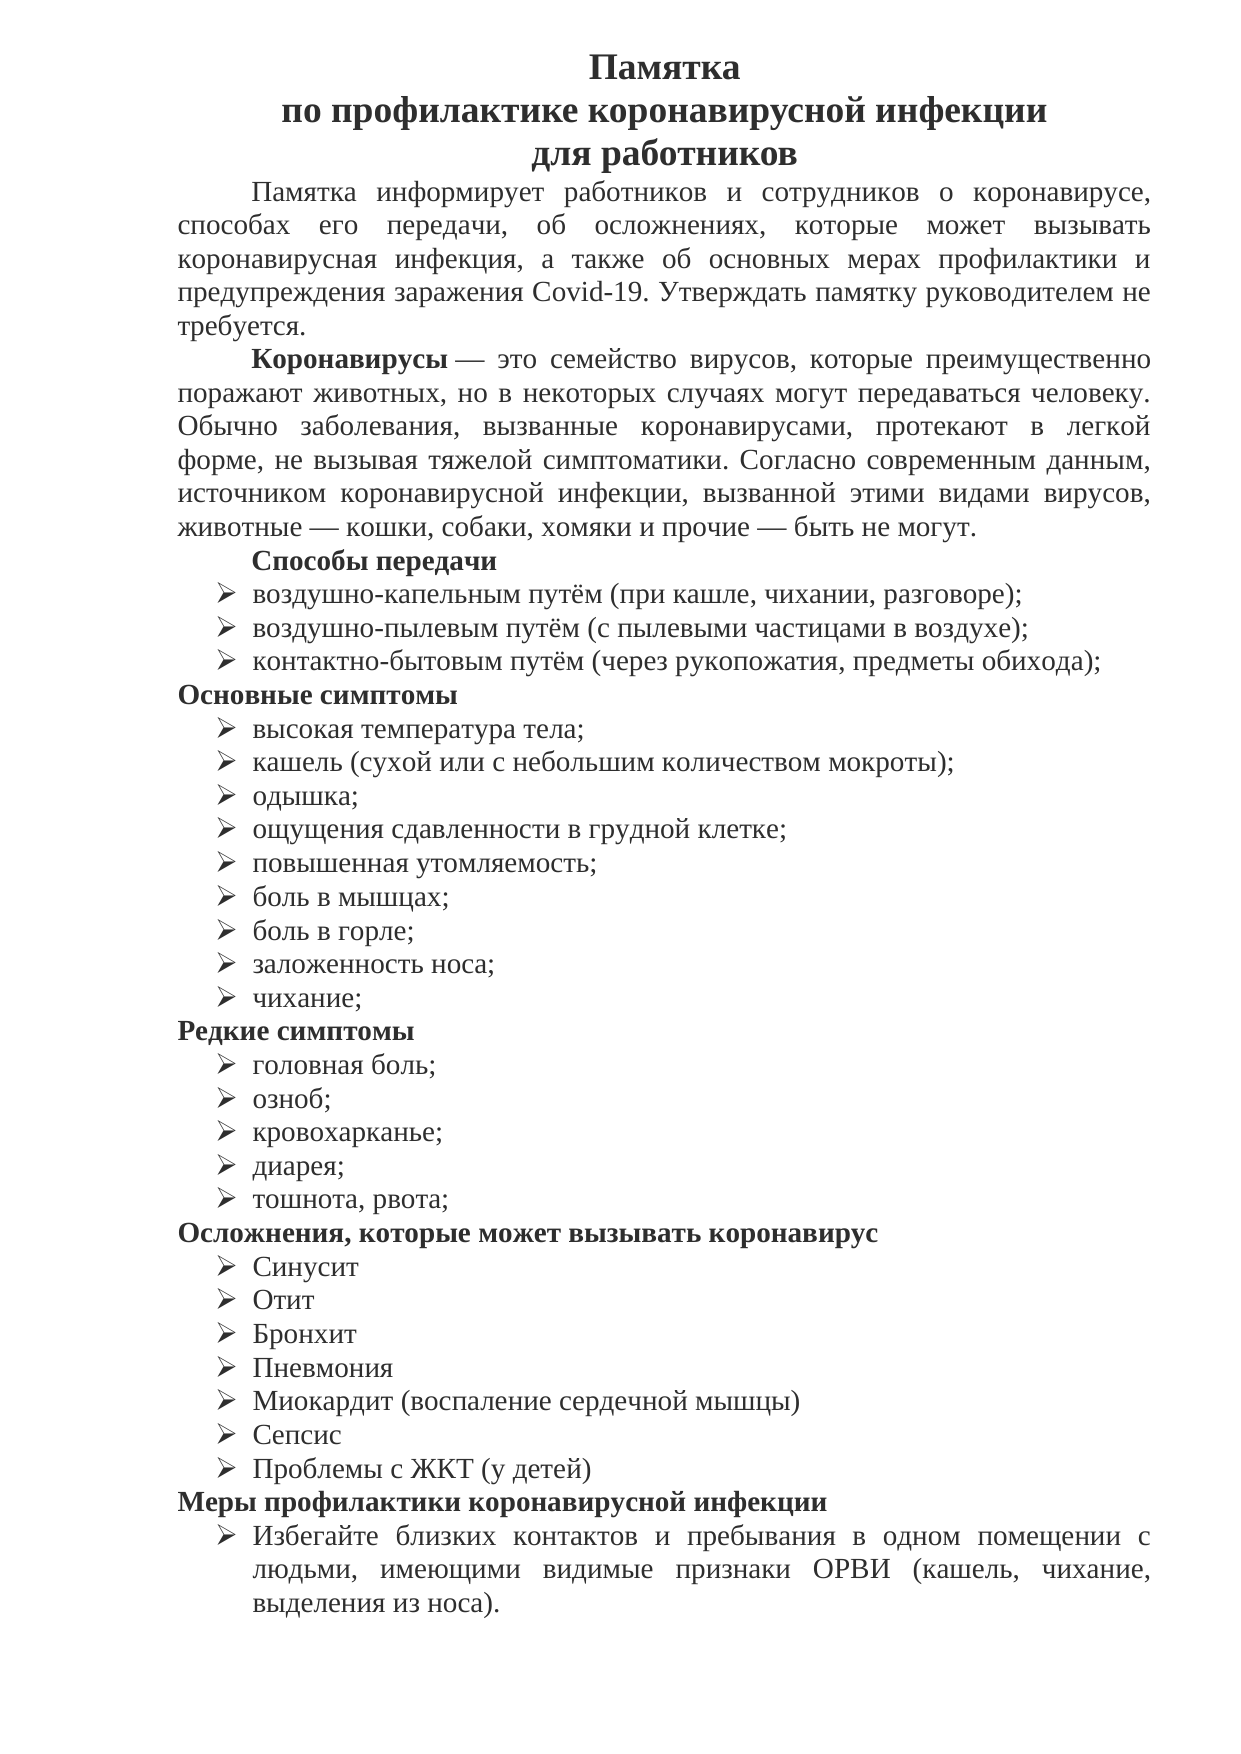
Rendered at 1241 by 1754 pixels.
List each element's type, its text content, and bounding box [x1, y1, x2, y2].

list высокая температура тела; [215, 711, 1152, 744]
list Сепсис [215, 1417, 1152, 1451]
list диарея; [215, 1148, 1152, 1182]
list повышенная утомляемость; [215, 845, 1152, 879]
list Бронхит [215, 1316, 1152, 1350]
text по профилактике коронавирусной инфекции [177, 87, 1152, 131]
text Редкие симптомы [177, 1013, 1152, 1047]
text Меры профилактики коронавирусной инфекции [177, 1484, 1152, 1518]
list Избегайте близких контактов и пребывания в одном помещении с людьми, имеющими видимые признаки ОРВИ (кашель, чихание, выделения из носа). [215, 1518, 1152, 1619]
list боль в мышцах; [215, 879, 1152, 913]
list головная боль; [215, 1047, 1152, 1081]
text Памятка [177, 44, 1152, 87]
text Способы передачи [177, 543, 1152, 576]
text Памятка информирует работников и сотрудников о коронавирусе, способах его передачи, об осложнениях, которые может вызывать коронавирусная инфекция, а также об основных мерах профилактики и предупреждения заражения Covid-19. Утверждать памятку руководителем не требуется. [177, 174, 1152, 341]
list воздушно-капельным путём (при кашле, чихании, разговоре); [215, 576, 1152, 610]
list воздушно-пылевым путём (с пылевыми частицами в воздухе); [215, 610, 1152, 643]
list Пневмония [215, 1350, 1152, 1383]
list Отит [215, 1282, 1152, 1316]
list кашель (сухой или с небольшим количеством мокроты); [215, 744, 1152, 778]
list одышка; [215, 778, 1152, 812]
text для работников [177, 131, 1152, 174]
list Синусит [215, 1249, 1152, 1282]
list чихание; [215, 980, 1152, 1013]
list Миокардит (воспаление сердечной мышцы) [215, 1383, 1152, 1417]
text Основные симптомы [177, 677, 1152, 711]
list контактно-бытовым путём (через рукопожатия, предметы обихода); [215, 643, 1152, 677]
text Коронавирусы — это семейство вирусов, которые преимущественно поражают животных, но в некоторых случаях могут передаваться человеку. Обычно заболевания, вызванные коронавирусами, протекают в легкой форме, не вызывая тяжелой симптоматики. Согласно современным данным, источником коронавирусной инфекции, вызванной этими видами вирусов, животные — кошки, собаки, хомяки и прочие — быть не могут. [177, 341, 1152, 543]
list боль в горле; [215, 913, 1152, 946]
text Осложнения, которые может вызывать коронавирус [177, 1215, 1152, 1249]
list Проблемы с ЖКТ (у детей) [215, 1451, 1152, 1484]
list тошнота, рвота; [215, 1182, 1152, 1215]
list ощущения сдавленности в грудной клетке; [215, 812, 1152, 845]
list заложенность носа; [215, 946, 1152, 980]
list озноб; [215, 1081, 1152, 1114]
list кровохарканье; [215, 1114, 1152, 1148]
